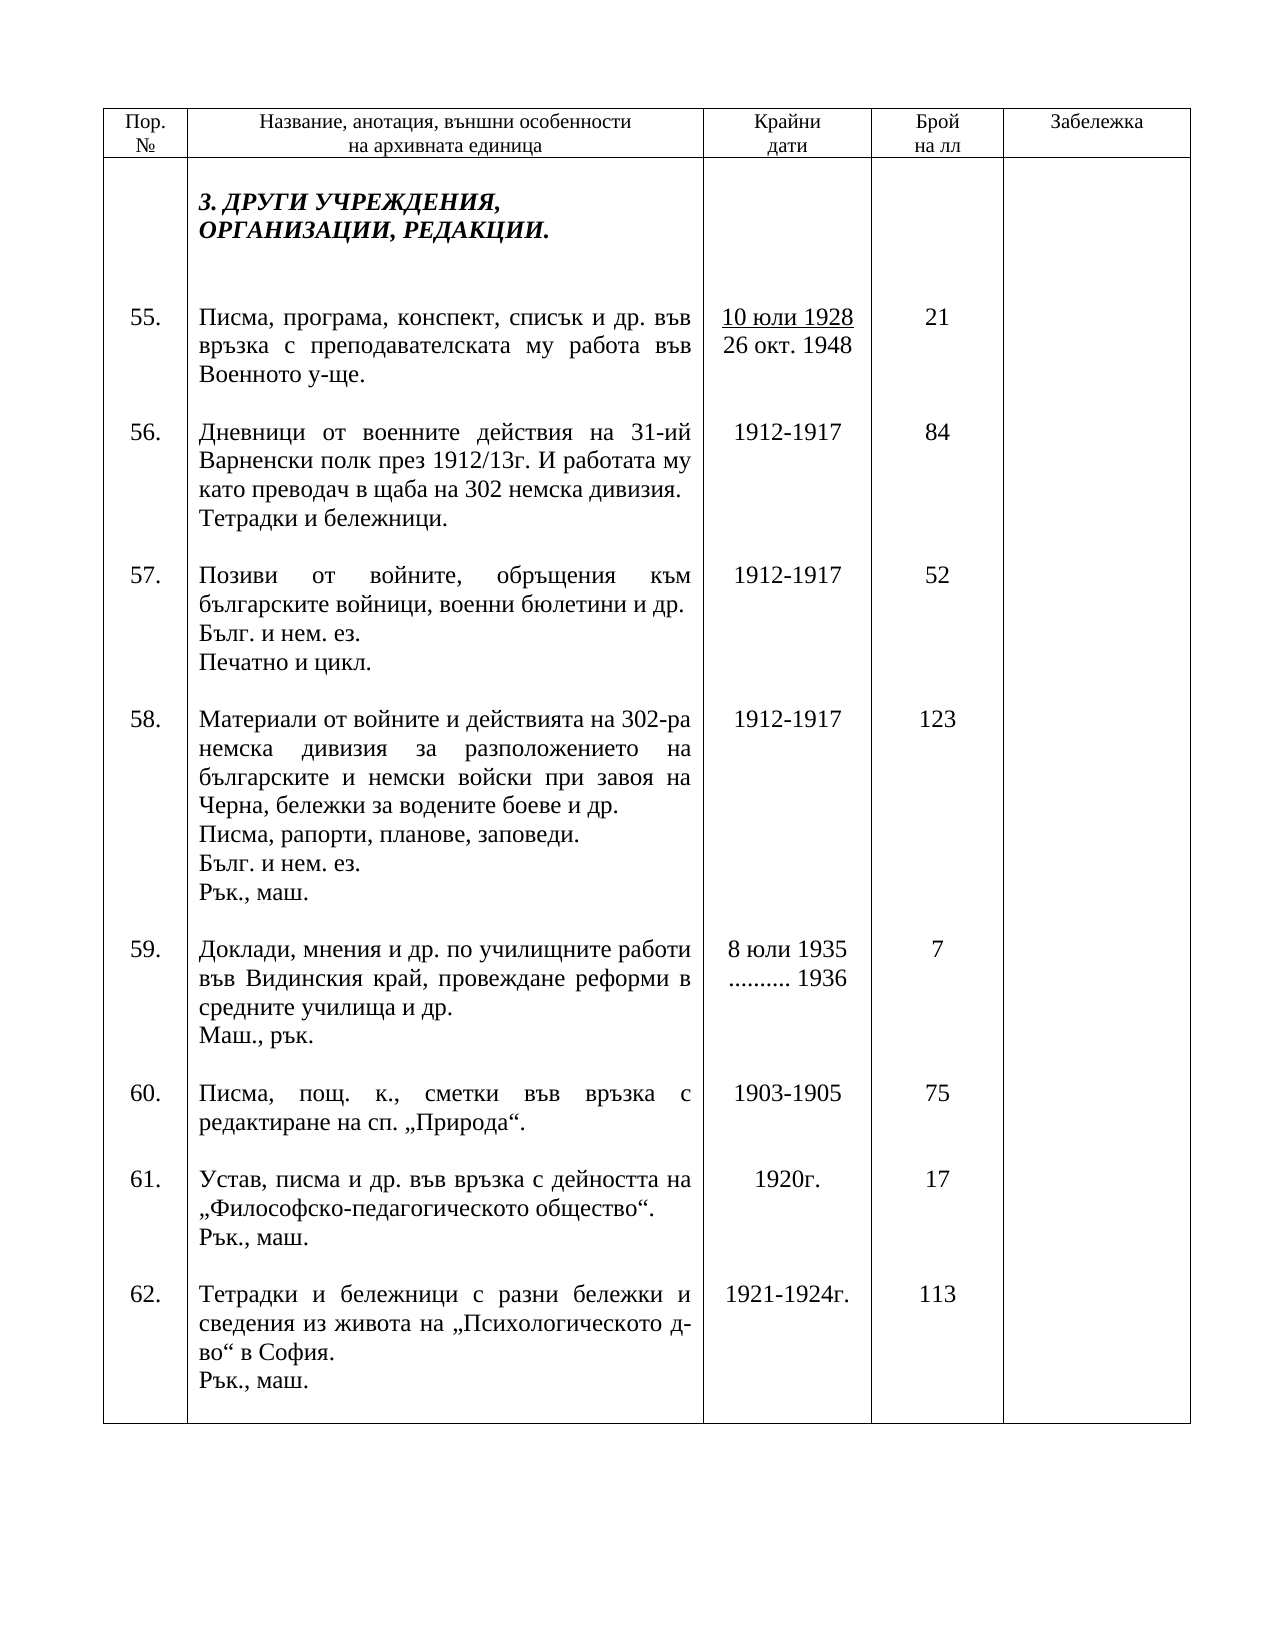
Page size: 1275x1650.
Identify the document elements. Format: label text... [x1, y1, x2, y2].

table_cell 55. 56. 57. 58. 59. 60. 61. 62. [104, 158, 187, 1423]
table_cell [1004, 158, 1190, 1423]
table_cell 3. ДРУГИ УЧРЕЖДЕНИЯ, ОРГАНИЗАЦИИ, РЕДАКЦИИ. Писма, програма, конспект, списък и др. във връзка с преподавателската му работа във Военното у-ще. Дневници от военните действия на 31-ий Варненски полк през 1912/13г. И работата му като преводач в щаба на 302 немска дивизия. Тетрадки и бележници. Позиви от войните, обръщения към българските войници, военни бюлетини и др. Бълг. и нем. ез. Печатно и цикл. Материали от войните и действията на 302-ра немска дивизия за разположението на българските и немски войски при завоя на Черна, бележки за водените боеве и др. Писма, рапорти, планове, заповеди. Бълг. и нем. ез. Рък., маш. Доклади, мнения и др. по училищните работи във Видинския край, провеждане реформи в средните училища и др. Маш., рък. Писма, пощ. к., сметки във връзка с редактиране на сп. „Природа“. Устав, писма и др. във връзка с дейността на „Философско-педагогическото общество“. Рък., маш. Тетрадки и бележници с разни бележки и сведения из живота на „Психологическото д-во“ в София. Рък., маш. [188, 158, 703, 1423]
table_header Пор. № [104, 109, 187, 157]
table_cell 10 юли 1928 26 окт. 1948 1912-1917 1912-1917 1912-1917 8 юли 1935 .......... 1936 1903-1905 1920г. 1921-1924г. [704, 158, 871, 1423]
table_header Название, анотация, външни особенности на архивната единица [188, 109, 703, 157]
table_header Забележка [1004, 109, 1190, 157]
table_header Крайни дати [704, 109, 871, 157]
table_cell 21 84 52 123 7 75 17 113 [872, 158, 1003, 1423]
table_header Брой на лл [872, 109, 1003, 157]
